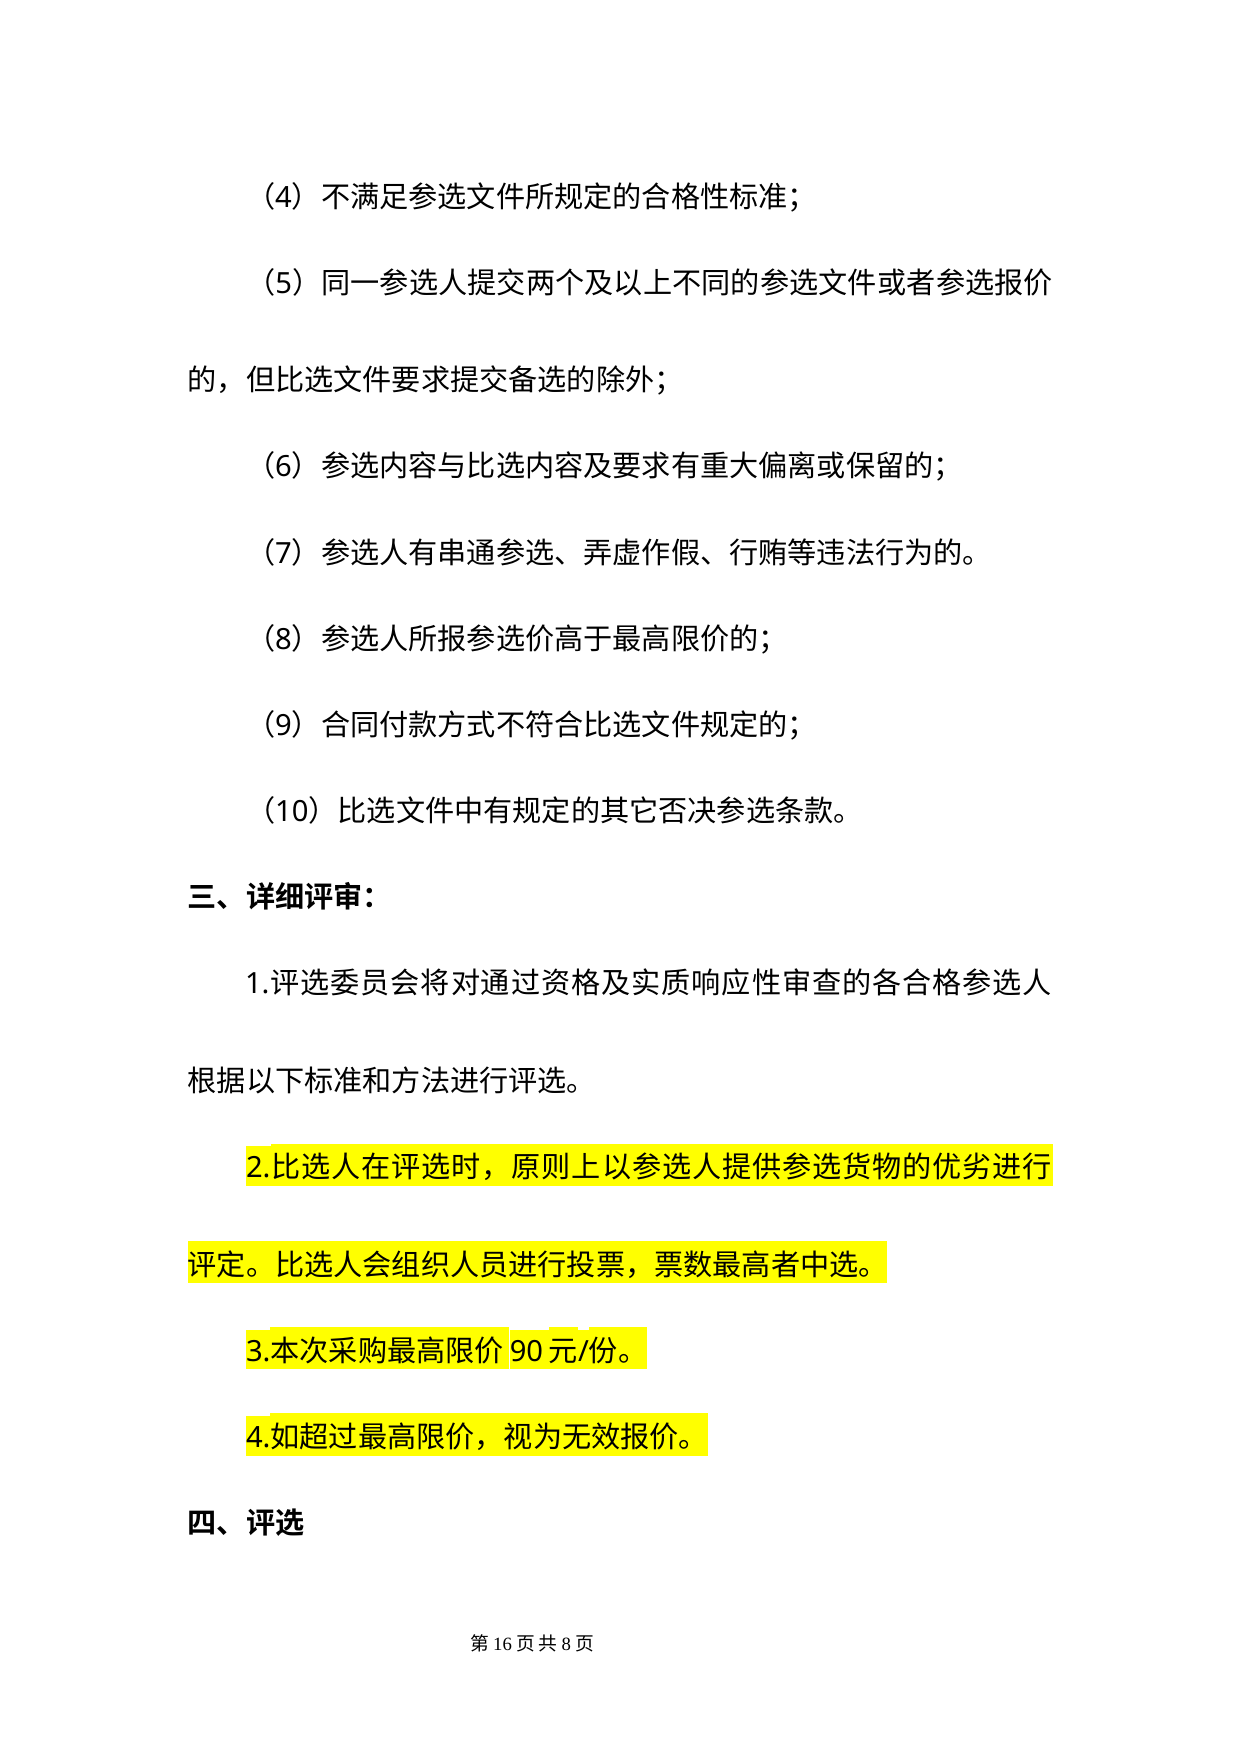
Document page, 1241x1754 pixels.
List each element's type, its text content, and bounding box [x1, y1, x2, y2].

text （5）同一参选人提交两个及以上不同的参选文件或者参选报价的，但比选文件要求提交备选的除外； [187, 248, 1053, 411]
text 四、评选 [187, 1488, 1053, 1553]
text 1.评选委员会将对通过资格及实质响应性审查的各合格参选人，根据以下标准和方法进行评选。 [187, 949, 1053, 1111]
text 4.如超过最高限价，视为无效报价。 [187, 1402, 1053, 1467]
text 2.比选人在评选时，原则上以参选人提供参选货物的优劣进行评定。比选人会组织人员进行投票，票数最高者中选。 [187, 1132, 1053, 1295]
text （4）不满足参选文件所规定的合格性标准； [187, 162, 1053, 227]
text （8）参选人所报参选价高于最高限价的； [187, 604, 1053, 669]
text （7）参选人有串通参选、弄虚作假、行贿等违法行为的。 [187, 518, 1053, 583]
text 三、详细评审： [187, 862, 1053, 927]
text 3.本次采购最高限价90元/份。 [187, 1316, 1053, 1381]
text （10）比选文件中有规定的其它否决参选条款。 [187, 776, 1053, 841]
text （6）参选内容与比选内容及要求有重大偏离或保留的； [187, 432, 1053, 497]
text （9）合同付款方式不符合比选文件规定的； [187, 690, 1053, 755]
